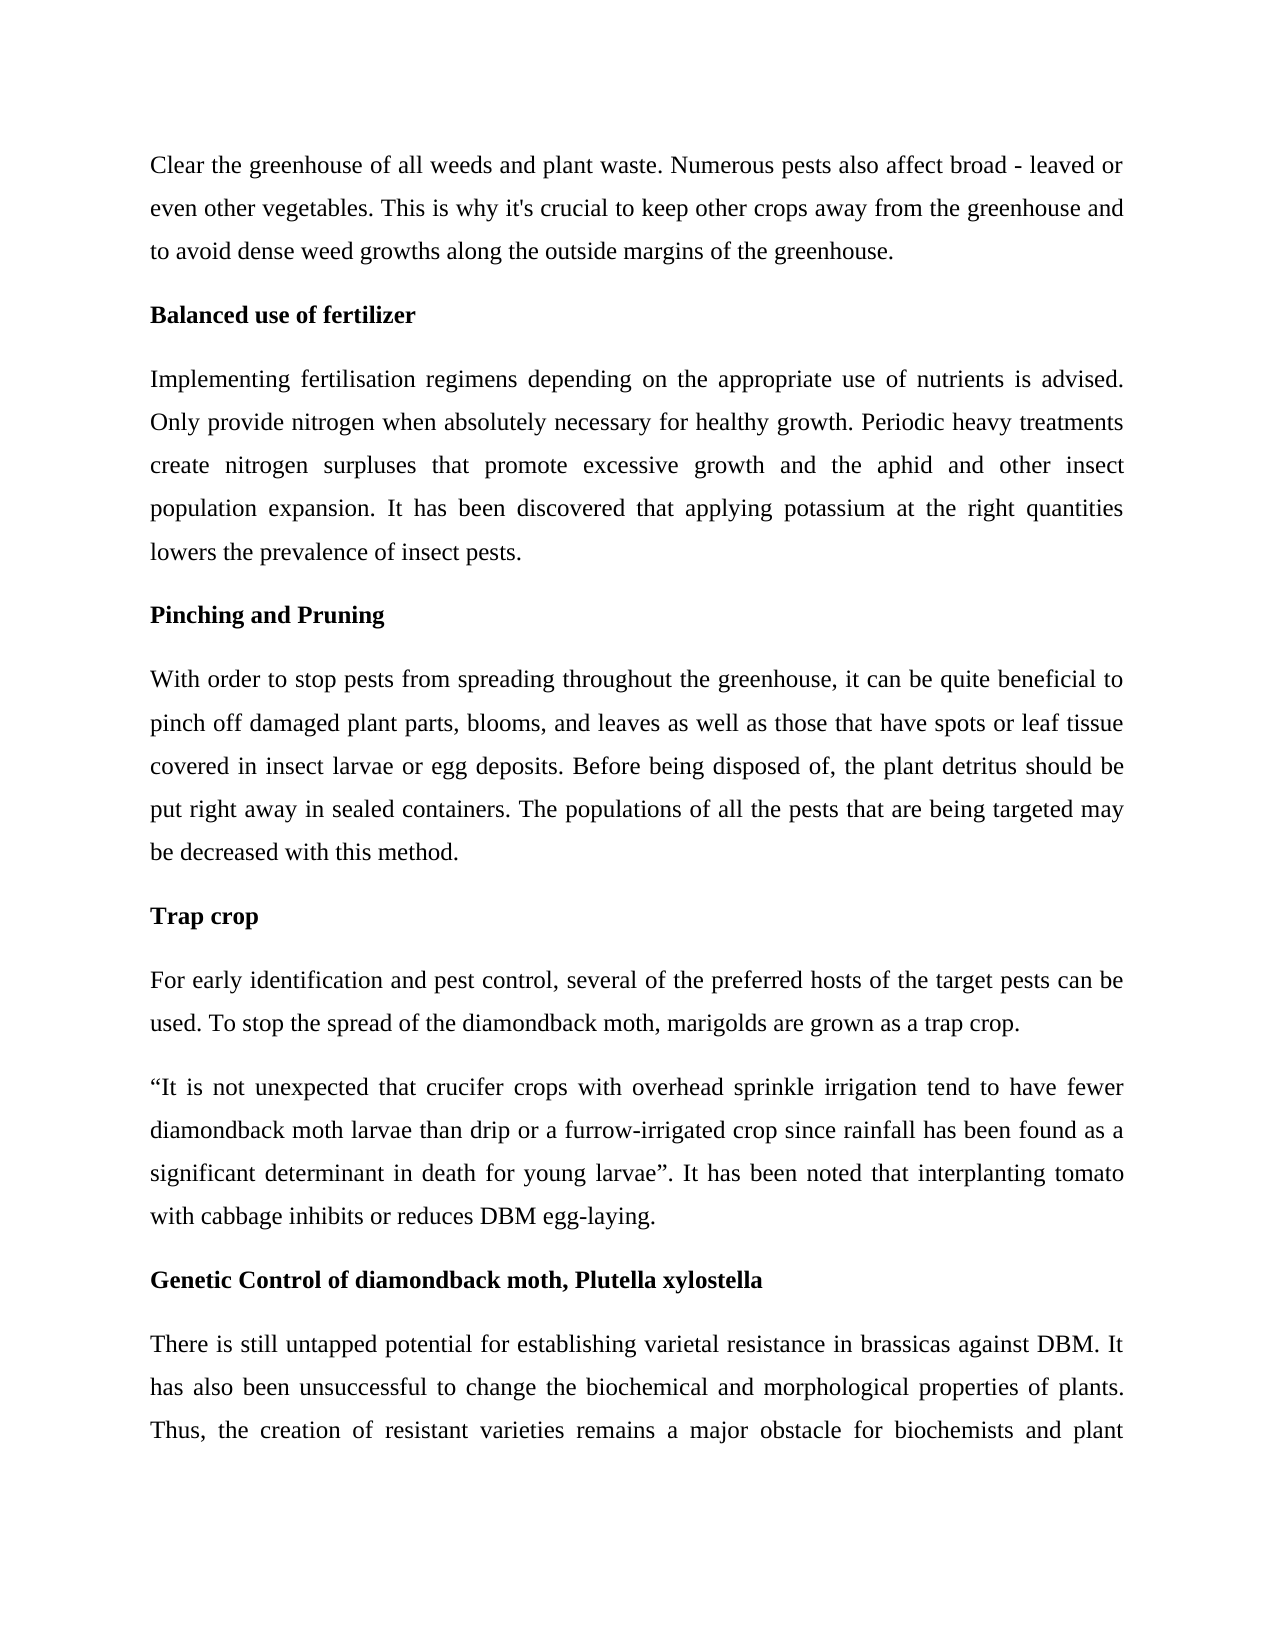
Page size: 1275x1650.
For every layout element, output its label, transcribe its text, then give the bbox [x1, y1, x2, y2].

text Implementing fertilisation regimens depending on the appropriate use of nutrients is advised. Only provide nitrogen when absolutely necessary for healthy growth. Periodic heavy treatments create nitrogen surpluses that promote excessive growth and the aphid and other insect population expansion. It has been discovered that applying potassium at the right quantities lowers the prevalence of insect pests. [150, 364, 1125, 565]
text Clear the greenhouse of all weeds and plant waste. Numerous pests also affect broad - leaved or even other vegetables. This is why it's crucial to keep other crops away from the greenhouse and to avoid dense weed growths along the outside margins of the greenhouse. [150, 150, 1125, 265]
text “It is not unexpected that crucifer crops with overhead sprinkle irrigation tend to have fewer diamondback moth larvae than drip or a furrow-irrigated crop since rainfall has been found as a significant determinant in death for young larvae”. It has been noted that interplanting tomato with cabbage inhibits or reduces DBM egg-laying. [150, 1072, 1125, 1230]
text Genetic Control of diamondback moth, Plutella xylostella [150, 1265, 1125, 1294]
text For early identification and pest control, several of the preferred hosts of the target pests can be used. To stop the spread of the diamondback moth, marigolds are grown as a trap crop. [150, 965, 1125, 1037]
text Pinching and Pruning [150, 601, 1125, 629]
text With order to stop pests from spreading throughout the greenhouse, it can be quite beneficial to pinch off damaged plant parts, blooms, and leaves as well as those that have spots or leaf tissue covered in insect larvae or egg deposits. Before being disposed of, the plant detritus should be put right away in sealed containers. The populations of all the pests that are being targeted may be decreased with this method. [150, 664, 1125, 866]
text Trap crop [150, 901, 1125, 930]
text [150, 1329, 1125, 1444]
text Balanced use of fertilizer [150, 300, 1125, 329]
